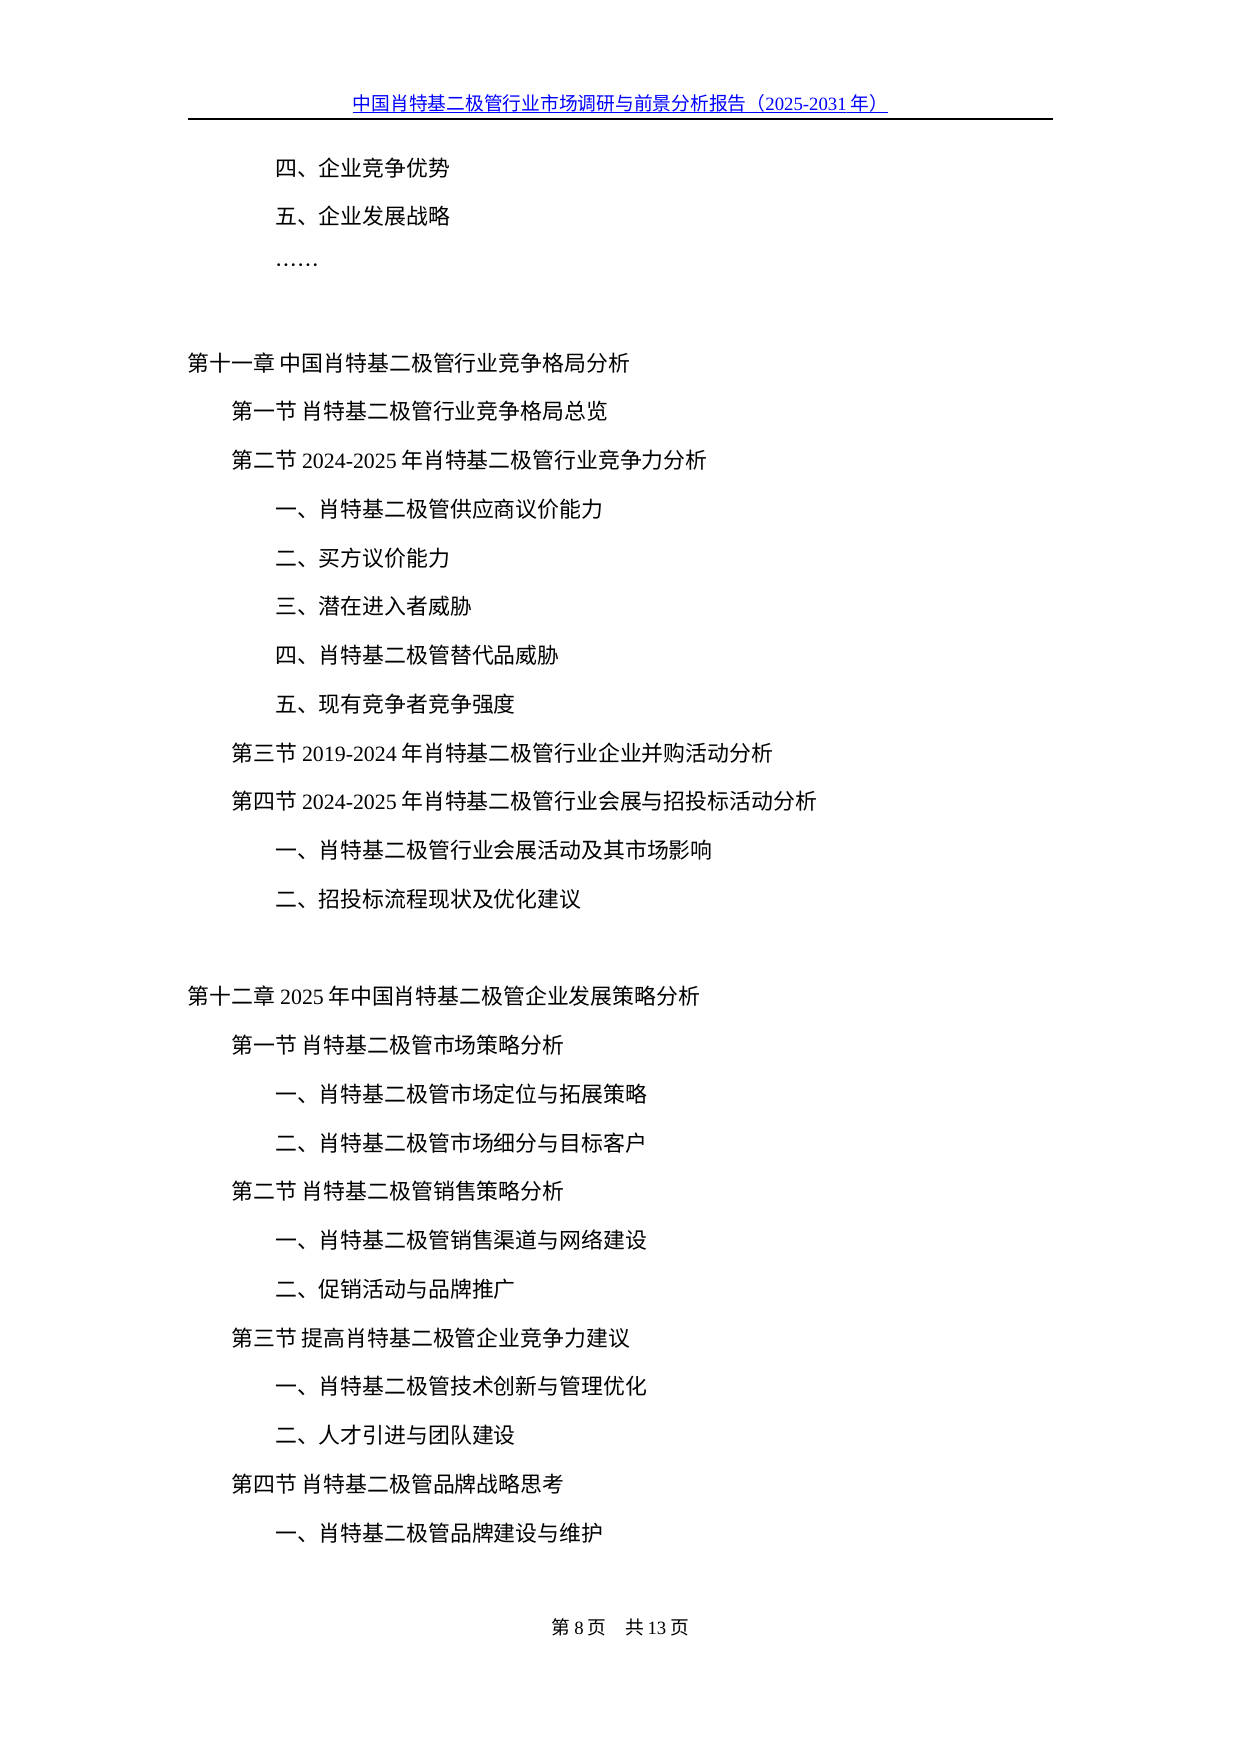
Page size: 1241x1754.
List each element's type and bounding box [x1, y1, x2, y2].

text [187, 150, 1053, 1548]
